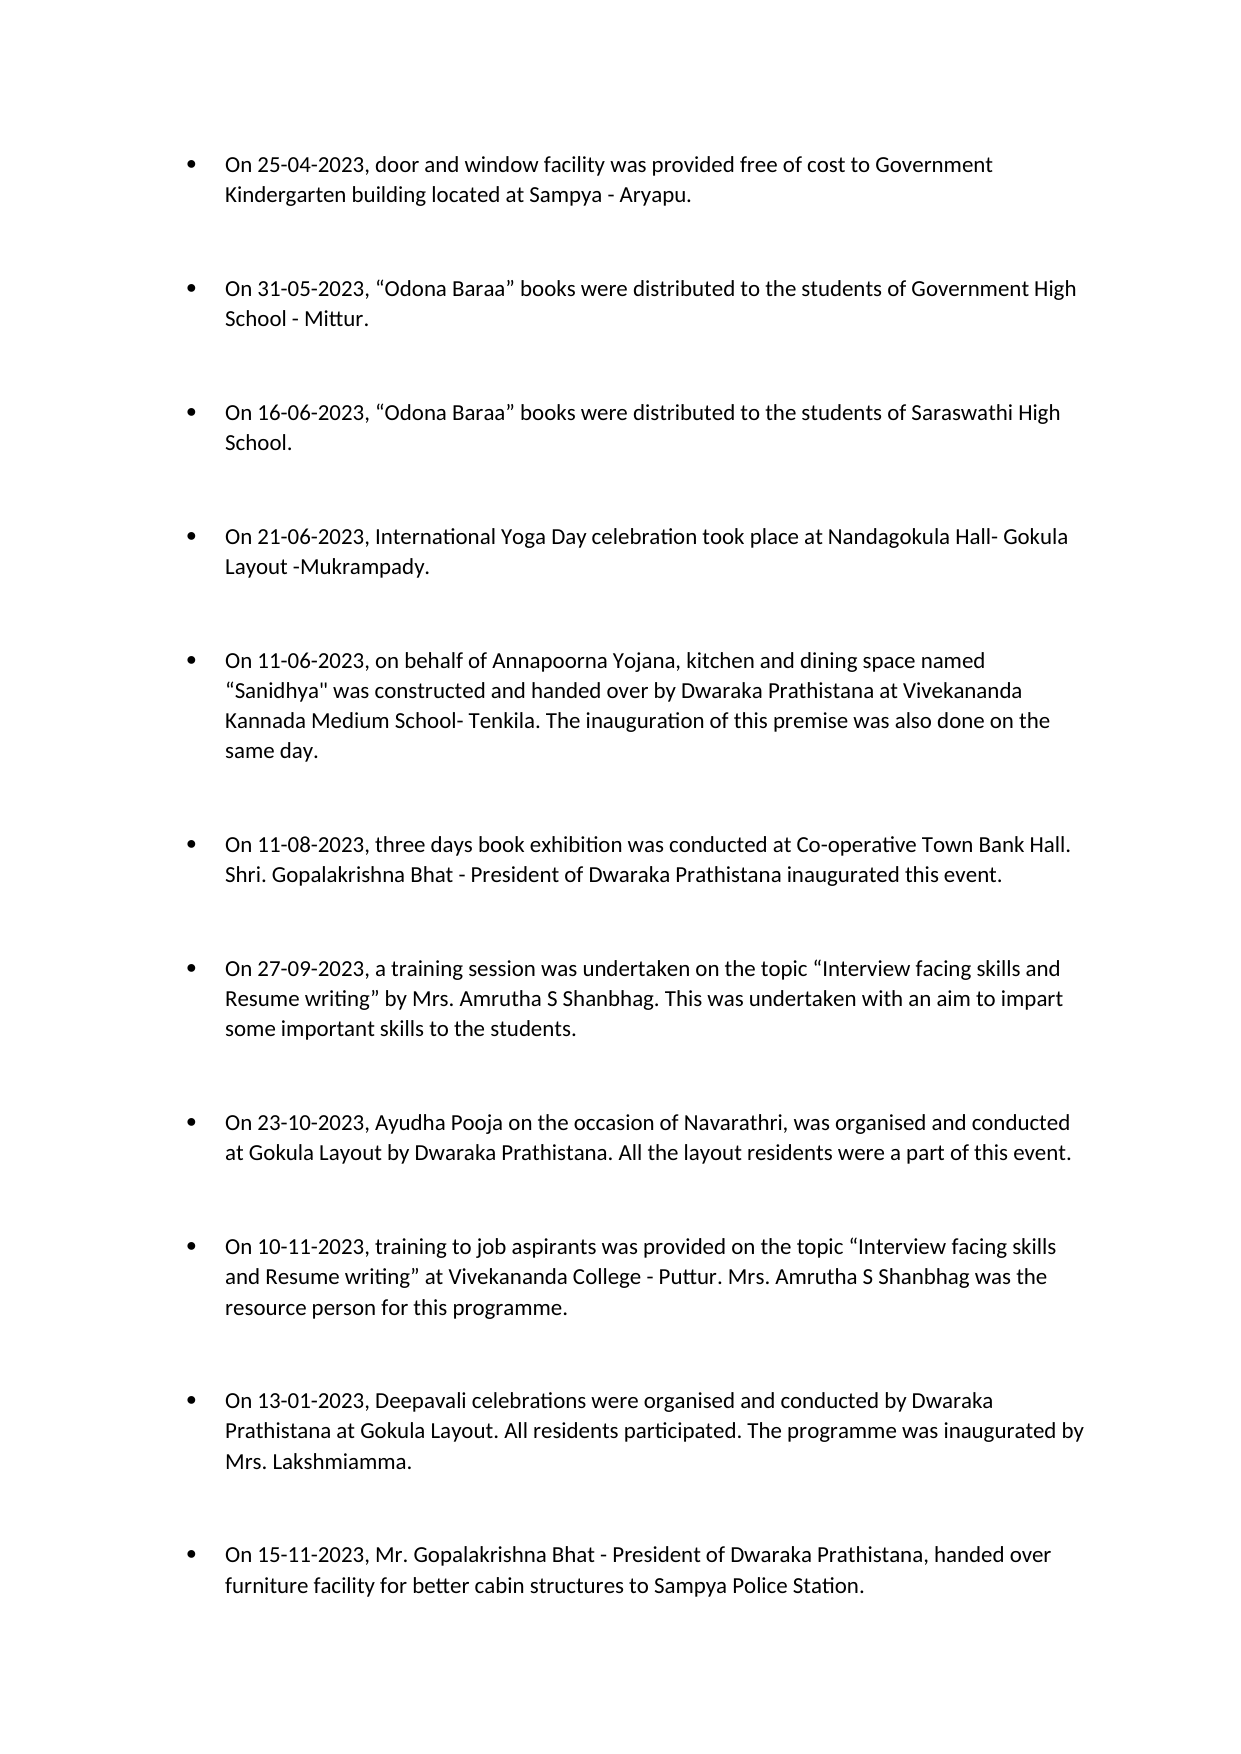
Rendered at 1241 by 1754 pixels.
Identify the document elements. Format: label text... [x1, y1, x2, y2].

list On 23-10-2023, Ayudha Pooja on the occasion of Navarathri, was organised and conducted at Gokula Layout by Dwaraka Prathistana. All the layout residents were a part of this event. [187, 1108, 1090, 1167]
list On 27-09-2023, a training session was undertaken on the topic “Interview facing skills and Resume writing” by Mrs. Amrutha S Shanbhag. This was undertaken with an aim to impart some important skills to the students. [187, 954, 1090, 1043]
list On 10-11-2023, training to job aspirants was provided on the topic “Interview facing skills and Resume writing” at Vivekananda College - Puttur. Mrs. Amrutha S Shanbhag was the resource person for this programme. [187, 1232, 1090, 1321]
list On 15-11-2023, Mr. Gopalakrishna Bhat - President of Dwaraka Prathistana, handed over furniture facility for better cabin structures to Sampya Police Station. [187, 1541, 1090, 1599]
list On 21-06-2023, International Yoga Day celebration took place at Nandagokula Hall- Gokula Layout -Mukrampady. [187, 522, 1090, 580]
list On 25-04-2023, door and window facility was provided free of cost to Government Kindergarten building located at Sampya - Aryapu. [187, 150, 1090, 208]
list On 13-01-2023, Deepavali celebrations were organised and conducted by Dwaraka Prathistana at Gokula Layout. All residents participated. The programme was inaugurated by Mrs. Lakshmiamma. [187, 1386, 1090, 1475]
list On 16-06-2023, “Odona Baraa” books were distributed to the students of Saraswathi High School. [187, 398, 1090, 456]
list On 11-08-2023, three days book exhibition was conducted at Co-operative Town Bank Hall. Shri. Gopalakrishna Bhat - President of Dwaraka Prathistana inaugurated this event. [187, 830, 1090, 888]
list On 31-05-2023, “Odona Baraa” books were distributed to the students of Government High School - Mittur. [187, 274, 1090, 332]
list On 11-06-2023, on behalf of Annapoorna Yojana, kitchen and dining space named “Sanidhya" was constructed and handed over by Dwaraka Prathistana at Vivekananda Kannada Medium School- Tenkila. The inauguration of this premise was also done on the same day. [187, 646, 1090, 764]
